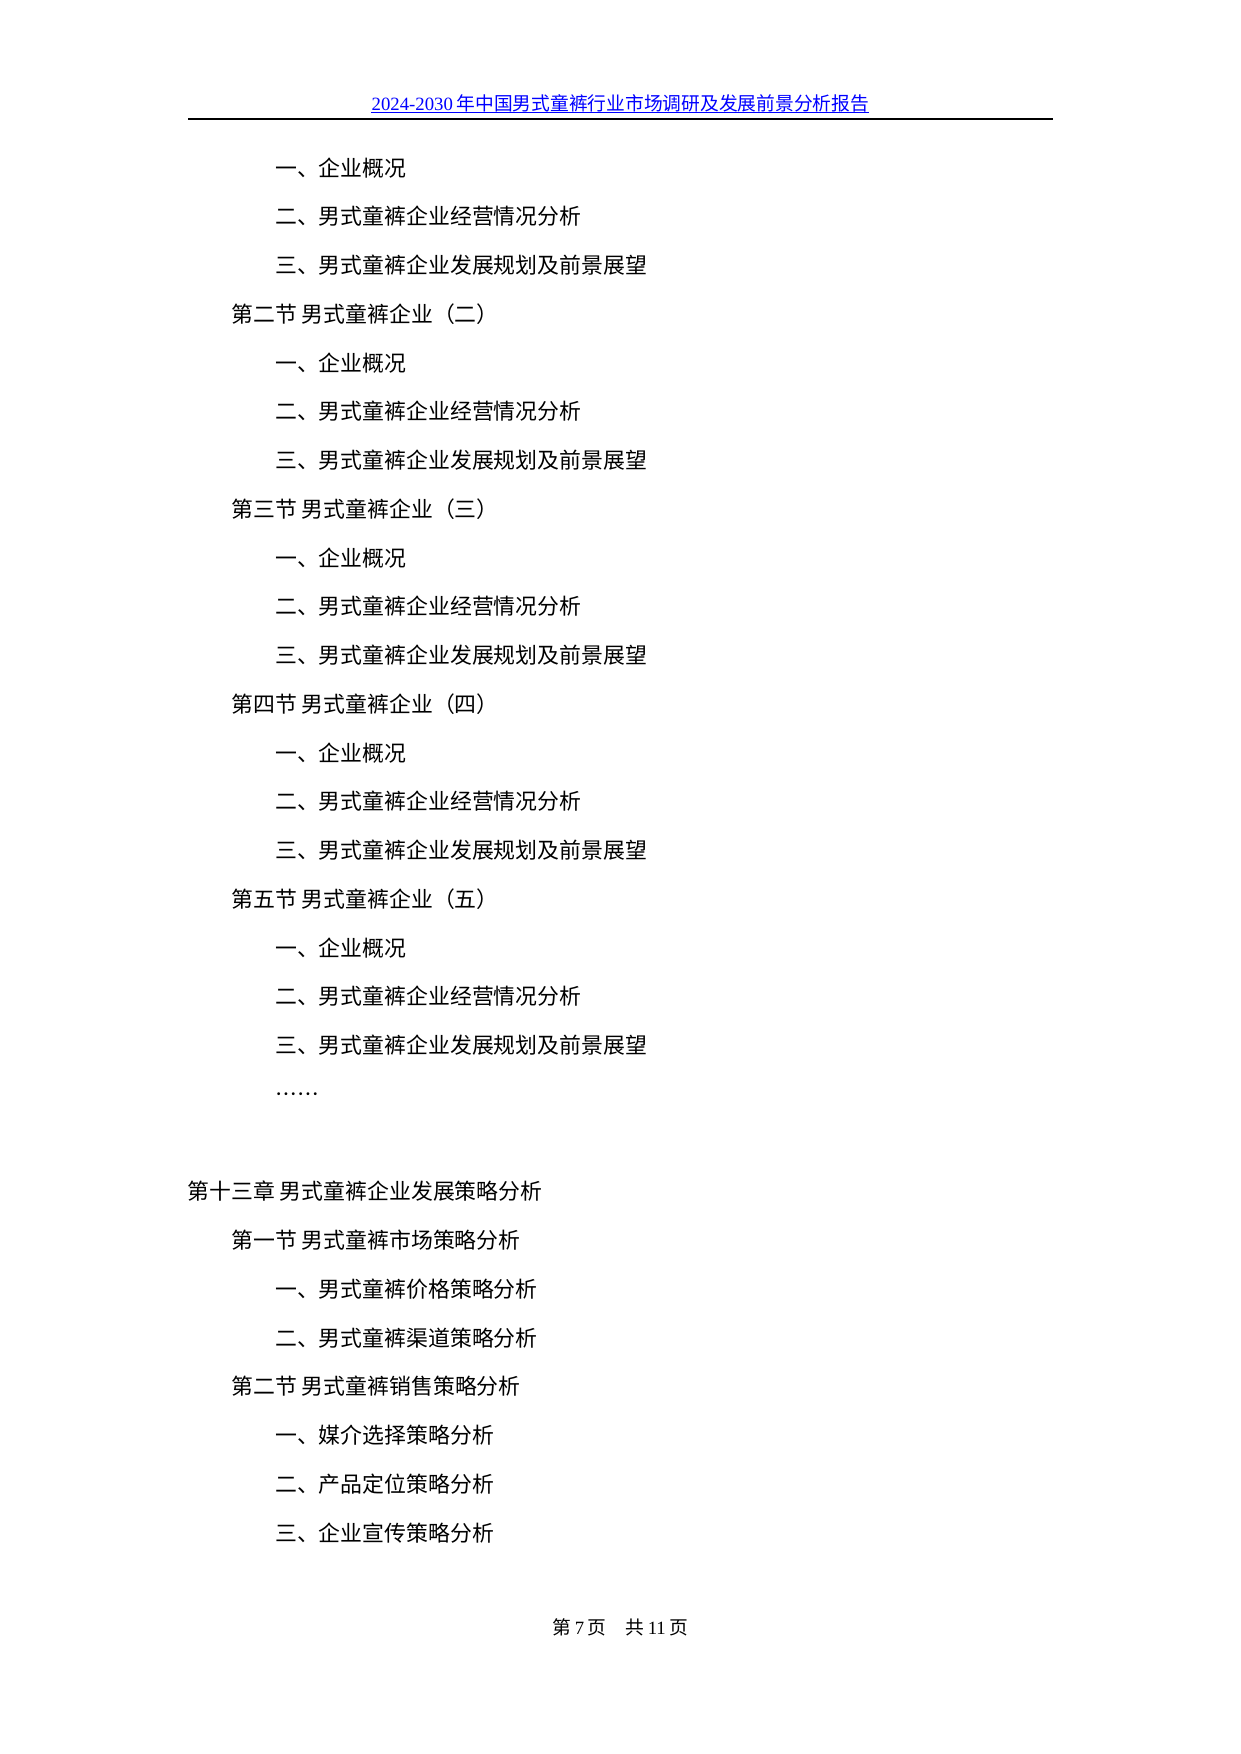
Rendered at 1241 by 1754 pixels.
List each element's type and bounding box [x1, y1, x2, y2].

text [187, 150, 1053, 1548]
